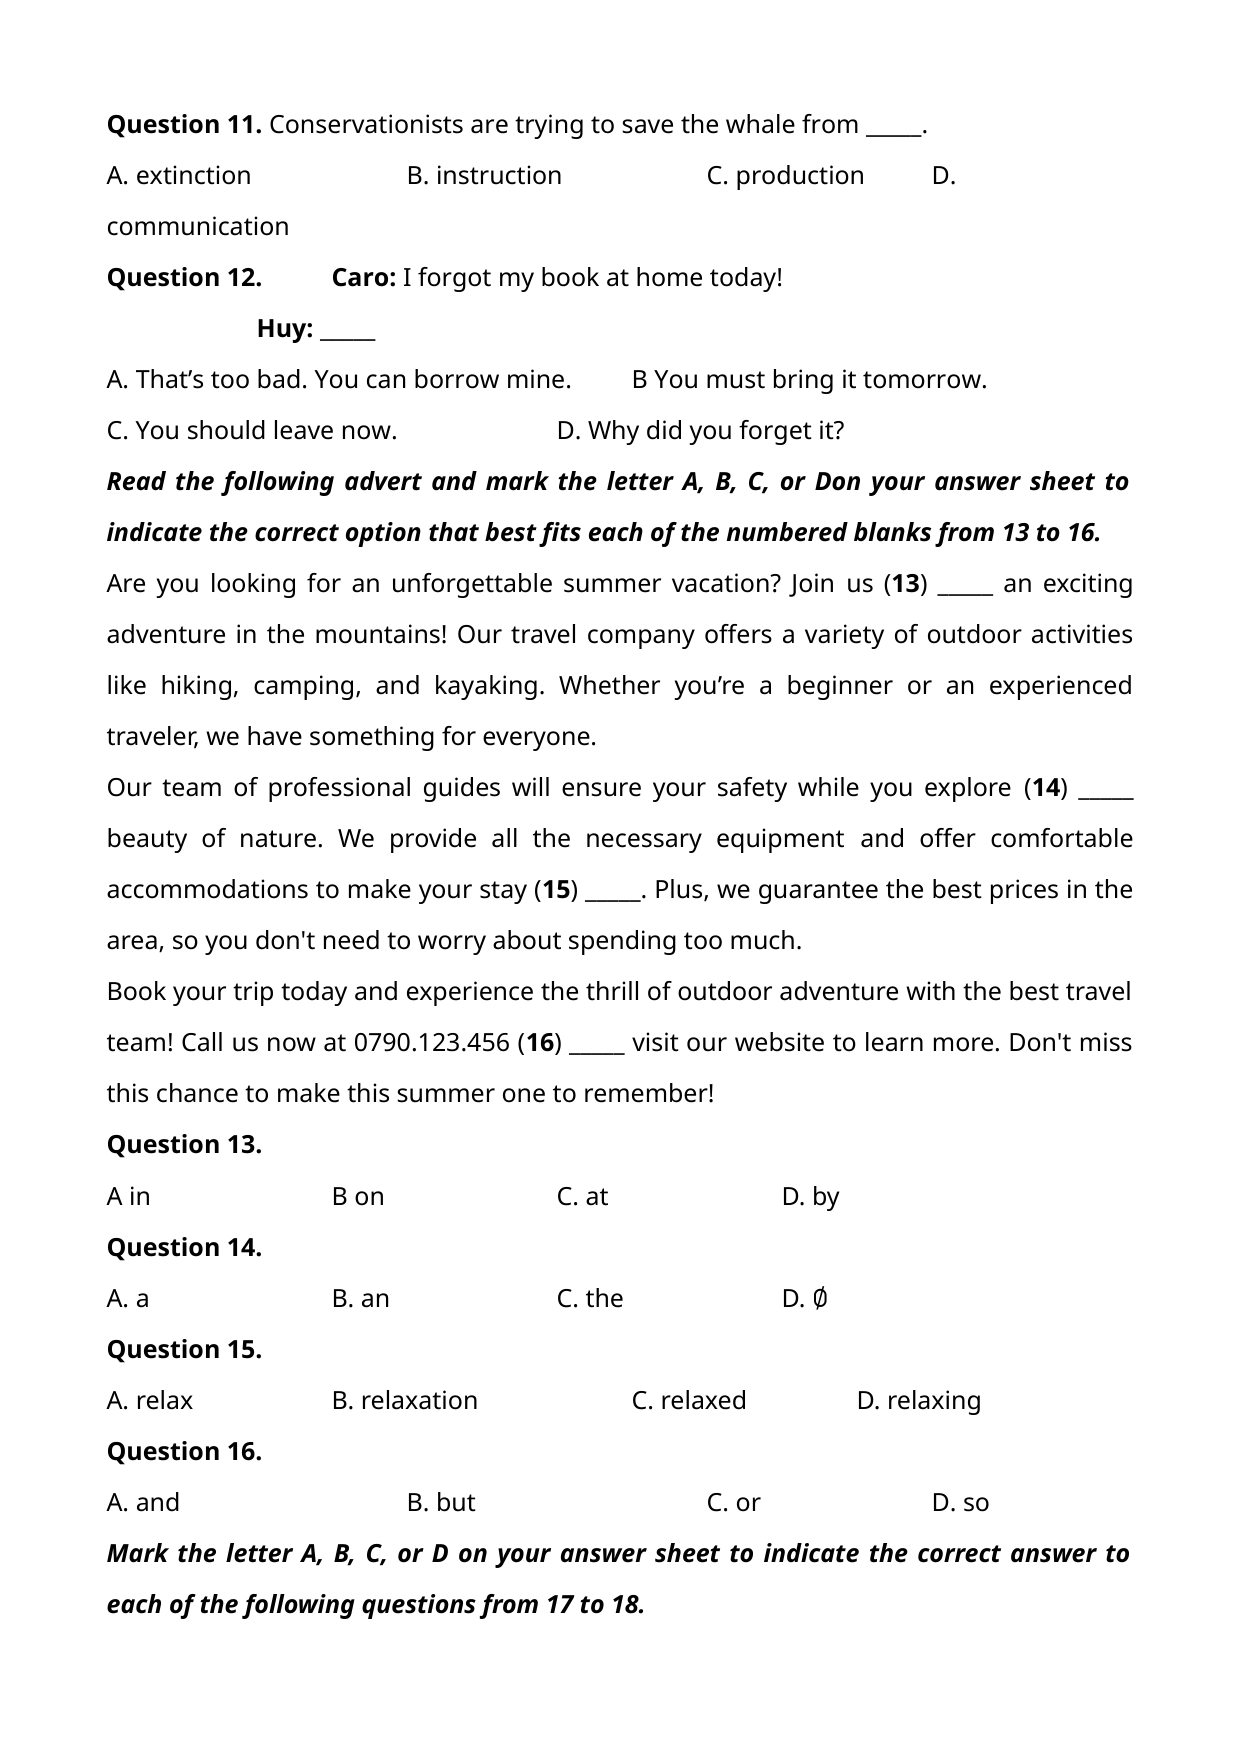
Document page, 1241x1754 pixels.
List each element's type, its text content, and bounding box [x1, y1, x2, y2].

text Mark the letter A, B, C, or D on your answer sheet to indicate the correct answer to each of the following questions from 17 to 18. [106, 1536, 1134, 1621]
text Are you looking for an unforgettable summer vacation? Join us (13) _____ an exciting adventure in the mountains! Our travel company offers a variety of outdoor activities like hiking, camping, and kayaking. Whether you’re a beginner or an experienced traveler, we have something for everyone. [106, 566, 1134, 753]
text A. a B. an C. the D. ∅ [106, 1280, 1134, 1314]
text A. relax B. relaxation C. relaxed D. relaxing [106, 1382, 1134, 1416]
text Question 15. [106, 1331, 1134, 1365]
text A. extinction B. instruction C. production D. communication [106, 157, 1134, 242]
text Question 12. Caro: I forgot my book at home today! [106, 259, 1134, 293]
text A. and B. but C. or D. so [106, 1484, 1134, 1518]
text Book your trip today and experience the thrill of outdoor adventure with the best travel team! Call us now at 0790.123.456 (16) _____ visit our website to learn more. Don't miss this chance to make this summer one to remember! [106, 974, 1134, 1110]
text Question 14. [106, 1229, 1134, 1263]
text Question 11. Conservationists are trying to save the whale from _____. [106, 106, 1134, 140]
text Question 16. [106, 1433, 1134, 1467]
text C. You should leave now. D. Why did you forget it? [106, 413, 1134, 447]
text Read the following advert and mark the letter A, B, C, or Don your answer sheet to indicate the correct option that best fits each of the numbered blanks from 13 to 16. [106, 464, 1134, 549]
text A. That’s too bad. You can borrow mine. B You must bring it tomorrow. [106, 362, 1134, 396]
text Huy: _____ [181, 311, 1134, 344]
text Our team of professional guides will ensure your safety while you explore (14) _____ beauty of nature. We provide all the necessary equipment and offer comfortable accommodations to make your stay (15) _____. Plus, we guarantee the best prices in the area, so you don't need to worry about spending too much. [106, 770, 1134, 957]
text A in B on C. at D. by [106, 1178, 1134, 1212]
text Question 13. [106, 1127, 1134, 1161]
